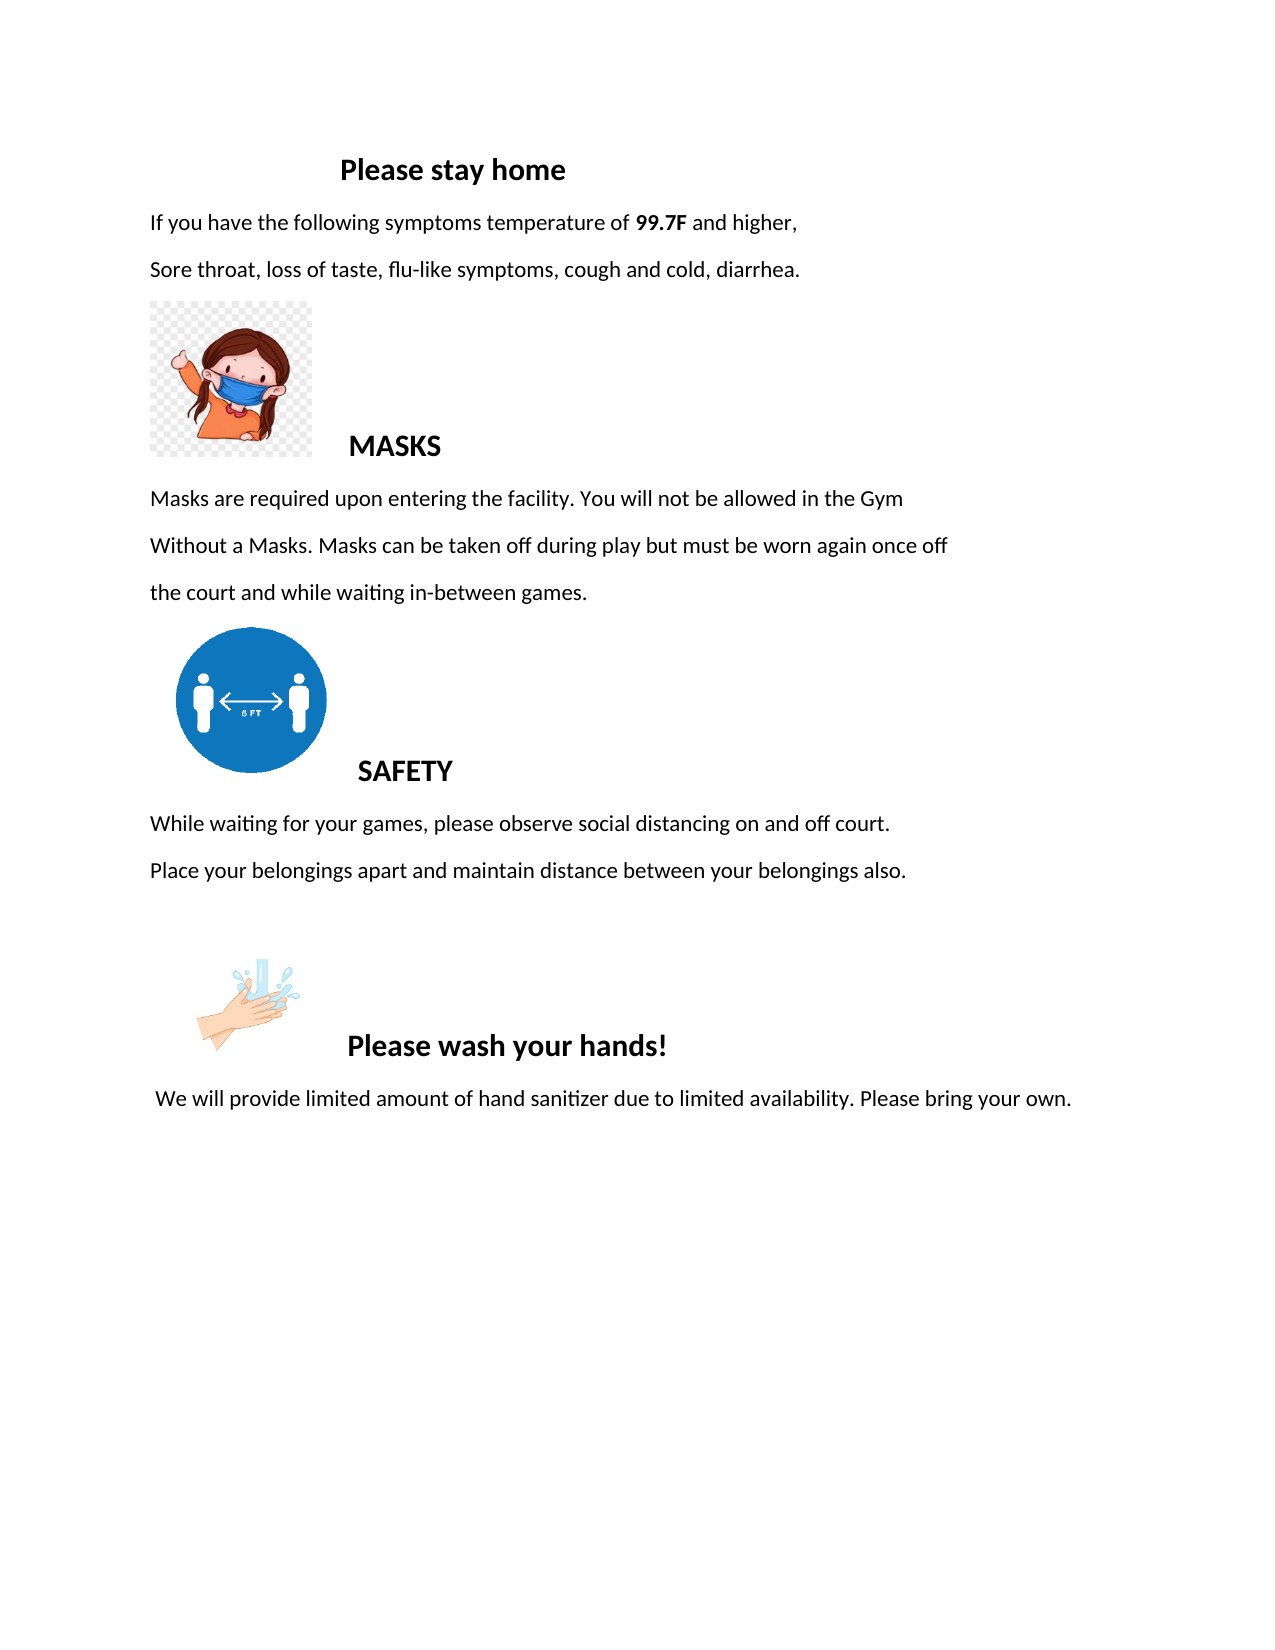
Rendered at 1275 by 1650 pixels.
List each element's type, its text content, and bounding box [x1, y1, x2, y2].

picture [150, 301, 313, 457]
text Without a Masks. Masks can be taken off during play but must be worn again once off [150, 531, 1125, 559]
text We will provide limited amount of hand sanitizer due to limited availability. Please bring your own. [150, 1084, 1125, 1112]
text If you have the following symptoms temperature of 99.7F and higher, [150, 208, 1125, 236]
text the court and while waiting in-between games. [150, 578, 1125, 606]
text Place your belongings apart and maintain distance between your belongings also. [150, 856, 1125, 884]
picture [150, 949, 337, 1057]
picture [160, 624, 343, 782]
text Masks are required upon entering the facility. You will not be allowed in the Gym [150, 484, 1125, 512]
text MASKS [150, 302, 1125, 464]
text SAFETY [150, 625, 1125, 789]
text While waiting for your games, please observe social distancing on and off court. [150, 809, 1125, 837]
text Please stay home [150, 150, 1125, 188]
text Please wash your hands! [150, 950, 1125, 1064]
text Sore throat, loss of taste, flu-like symptoms, cough and cold, diarrhea. [150, 255, 1125, 283]
